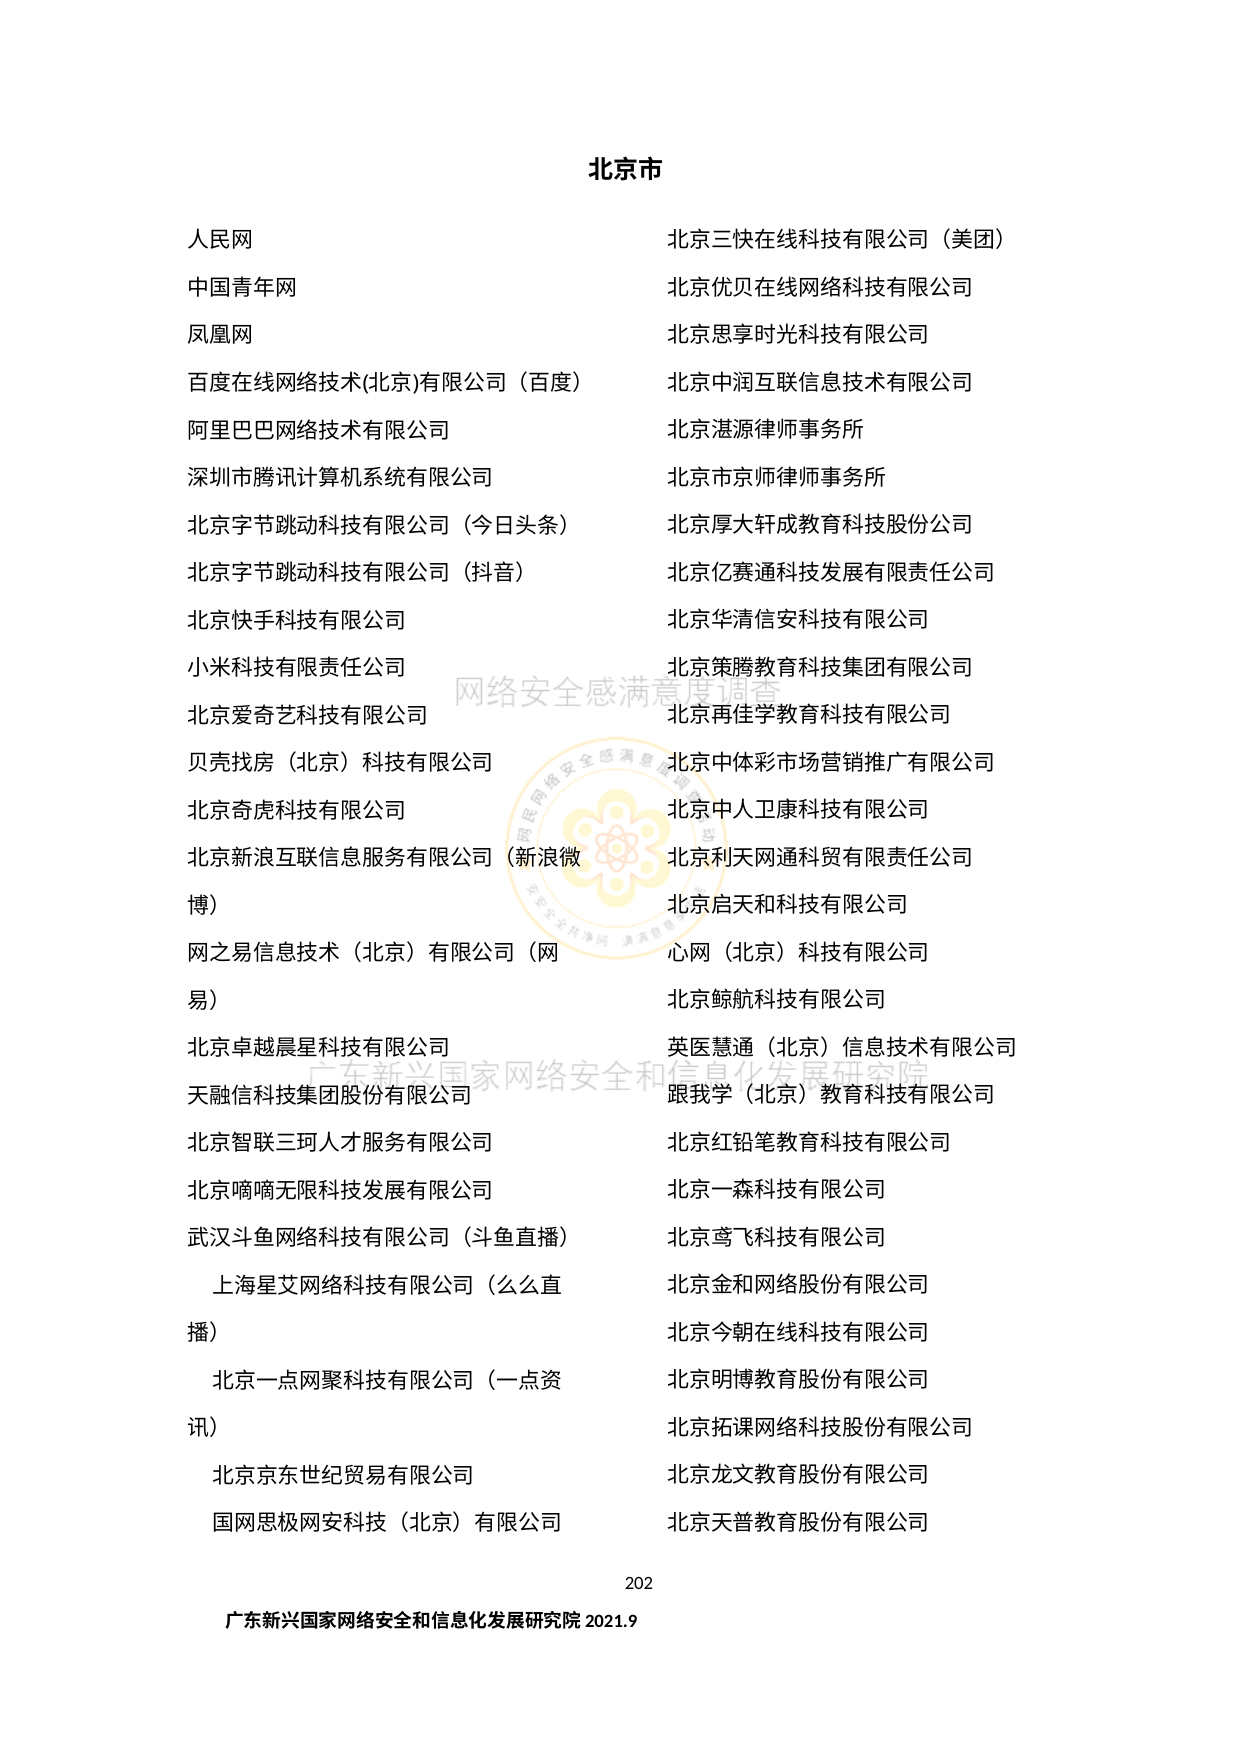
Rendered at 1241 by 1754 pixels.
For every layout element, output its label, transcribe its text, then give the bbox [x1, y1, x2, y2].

text 北京智联三珂人才服务有限公司 [187, 1125, 598, 1157]
text 北京优贝在线网络科技有限公司 [642, 270, 1053, 302]
text 北京策腾教育科技集团有限公司 [642, 650, 1053, 682]
text 上海星艾网络科技有限公司（么么直播） [187, 1268, 598, 1347]
text 北京思享时光科技有限公司 [642, 317, 1053, 349]
text 北京一森科技有限公司 [642, 1172, 1053, 1204]
text 北京鲸航科技有限公司 [642, 982, 1053, 1014]
text 北京字节跳动科技有限公司（抖音） [187, 555, 598, 587]
text 阿里巴巴网络技术有限公司 [187, 413, 598, 444]
text 北京三快在线科技有限公司（美团） [642, 222, 1053, 254]
text 北京市京师律师事务所 [642, 460, 1053, 492]
text 北京湛源律师事务所 [642, 412, 1053, 444]
text 北京金和网络股份有限公司 [642, 1267, 1053, 1299]
text 北京再佳学教育科技有限公司 [642, 697, 1053, 729]
text 北京厚大轩成教育科技股份公司 [642, 507, 1053, 539]
text 北京红铅笔教育科技有限公司 [642, 1125, 1053, 1157]
text 北京明博教育股份有限公司 [642, 1362, 1053, 1394]
text 北京卓越晨星科技有限公司 [187, 1030, 598, 1062]
text 北京龙文教育股份有限公司 [642, 1457, 1053, 1489]
text 跟我学（北京）教育科技有限公司 [642, 1077, 1053, 1109]
text 英医慧通（北京）信息技术有限公司 [642, 1030, 1053, 1062]
text 北京中润互联信息技术有限公司 [642, 365, 1053, 397]
text 北京天普教育股份有限公司 [642, 1505, 1053, 1537]
text 北京京东世纪贸易有限公司 [187, 1458, 598, 1489]
text 北京中体彩市场营销推广有限公司 [642, 745, 1053, 777]
text 心网（北京）科技有限公司 [642, 935, 1053, 967]
text 北京市 [187, 150, 1053, 186]
text 中国青年网 [187, 270, 598, 302]
text 北京华清信安科技有限公司 [642, 602, 1053, 634]
text 凤凰网 [187, 317, 598, 349]
text 北京今朝在线科技有限公司 [642, 1315, 1053, 1347]
text 北京嘀嘀无限科技发展有限公司 [187, 1173, 598, 1204]
text 北京快手科技有限公司 [187, 603, 598, 634]
text 北京新浪互联信息服务有限公司（新浪微博） [187, 840, 598, 919]
text 北京启天和科技有限公司 [642, 887, 1053, 919]
text 国网思极网安科技（北京）有限公司 [187, 1505, 598, 1537]
text 北京一点网聚科技有限公司（一点资讯） [187, 1363, 598, 1442]
text 百度在线网络技术(北京)有限公司（百度） [187, 365, 598, 397]
text 深圳市腾讯计算机系统有限公司 [187, 460, 598, 492]
text 天融信科技集团股份有限公司 [187, 1078, 598, 1109]
text 武汉斗鱼网络科技有限公司（斗鱼直播） [187, 1220, 598, 1252]
text 北京鸢飞科技有限公司 [642, 1220, 1053, 1252]
text 小米科技有限责任公司 [187, 650, 598, 682]
text 人民网 [187, 222, 598, 254]
text 贝壳找房（北京）科技有限公司 [187, 745, 598, 777]
text 北京字节跳动科技有限公司（今日头条） [187, 508, 598, 539]
text 网之易信息技术（北京）有限公司（网易） [187, 935, 598, 1014]
text 北京奇虎科技有限公司 [187, 793, 598, 824]
text 北京亿赛通科技发展有限责任公司 [642, 555, 1053, 587]
text 北京拓课网络科技股份有限公司 [642, 1410, 1053, 1442]
text 北京利天网通科贸有限责任公司 [642, 840, 1053, 872]
text 北京中人卫康科技有限公司 [642, 792, 1053, 824]
text 北京爱奇艺科技有限公司 [187, 698, 598, 729]
